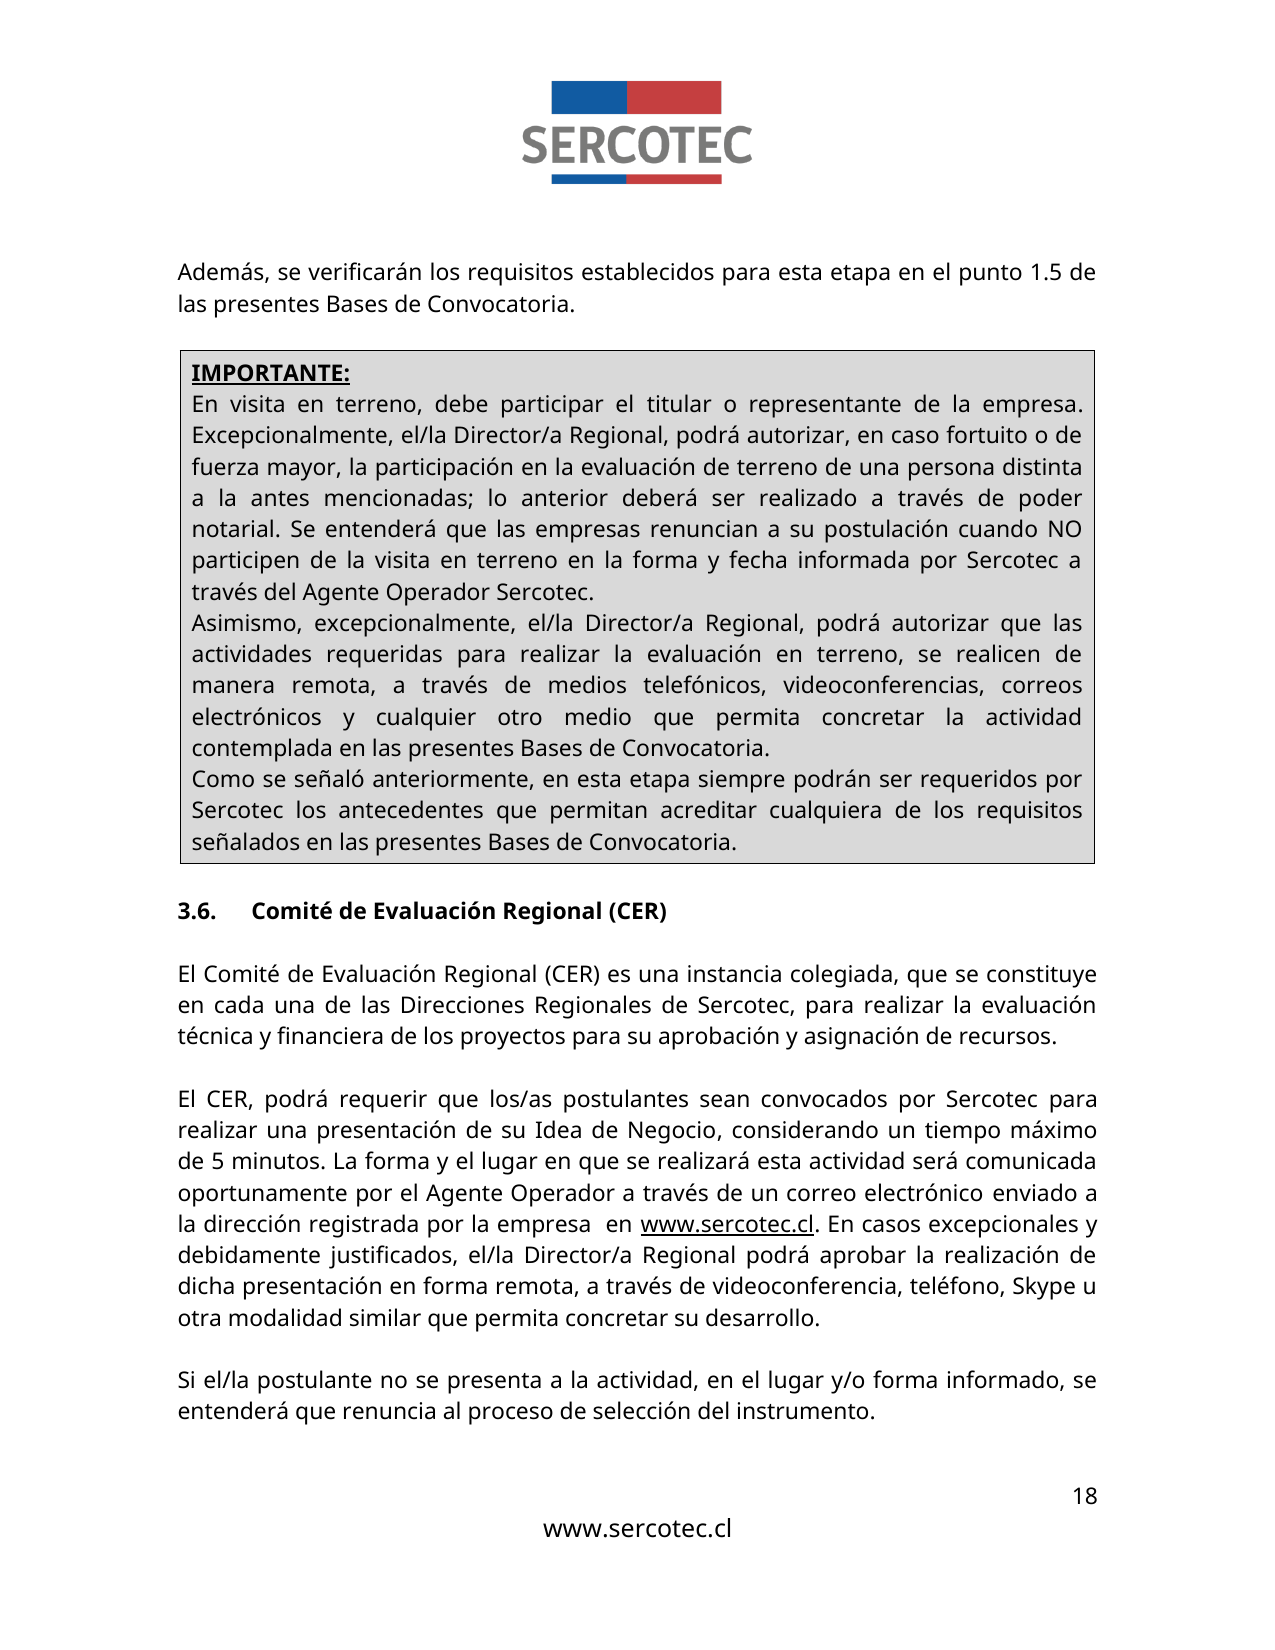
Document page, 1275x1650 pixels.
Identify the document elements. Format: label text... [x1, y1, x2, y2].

text El Comité de Evaluación Regional (CER) es una instancia colegiada, que se constituye en cada una de las Direcciones Regionales de Sercotec, para realizar la evaluación técnica y financiera de los proyectos para su aprobación y asignación de recursos. [177, 958, 1098, 1051]
list Comité de Evaluación Regional (CER) [177, 895, 1098, 926]
table_header IMPORTANTE: En visita en terreno, debe participar el titular o representante de la empresa. Excepcionalmente, el/la Director/a Regional, podrá autorizar, en caso fortuito o de fuerza mayor, la participación en la evaluación de terreno de una persona distinta a la antes mencionadas; lo anterior deberá ser realizado a través de poder notarial. Se entenderá que las empresas renuncian a su postulación cuando NO participen de la visita en terreno en la forma y fecha informada por Sercotec a través del Agente Operador Sercotec. Asimismo, excepcionalmente, el/la Director/a Regional, podrá autorizar que las actividades requeridas para realizar la evaluación en terreno, se realicen de manera remota, a través de medios telefónicos, videoconferencias, correos electrónicos y cualquier otro medio que permita concretar la actividad contemplada en las presentes Bases de Convocatoria. Como se señaló anteriormente, en esta etapa siempre podrán ser requeridos por Sercotec los antecedentes que permitan acreditar cualquiera de los requisitos señalados en las presentes Bases de Convocatoria. [181, 351, 1094, 863]
text Además, se verificarán los requisitos establecidos para esta etapa en el punto 1.5 de las presentes Bases de Convocatoria. [177, 256, 1098, 319]
text El CER, podrá requerir que los/as postulantes sean convocados por Sercotec para realizar una presentación de su Idea de Negocio, considerando un tiempo máximo de 5 minutos. La forma y el lugar en que se realizará esta actividad será comunicada oportunamente por el Agente Operador a través de un correo electrónico enviado a la dirección registrada por la empresa en www.sercotec.cl. En casos excepcionales y debidamente justificados, el/la Director/a Regional podrá aprobar la realización de dicha presentación en forma remota, a través de videoconferencia, teléfono, Skype u otra modalidad similar que permita concretar su desarrollo. [177, 1083, 1098, 1333]
text Si el/la postulante no se presenta a la actividad, en el lugar y/o forma informado, se entenderá que renuncia al proceso de selección del instrumento. [177, 1364, 1098, 1426]
picture [512, 73, 763, 194]
